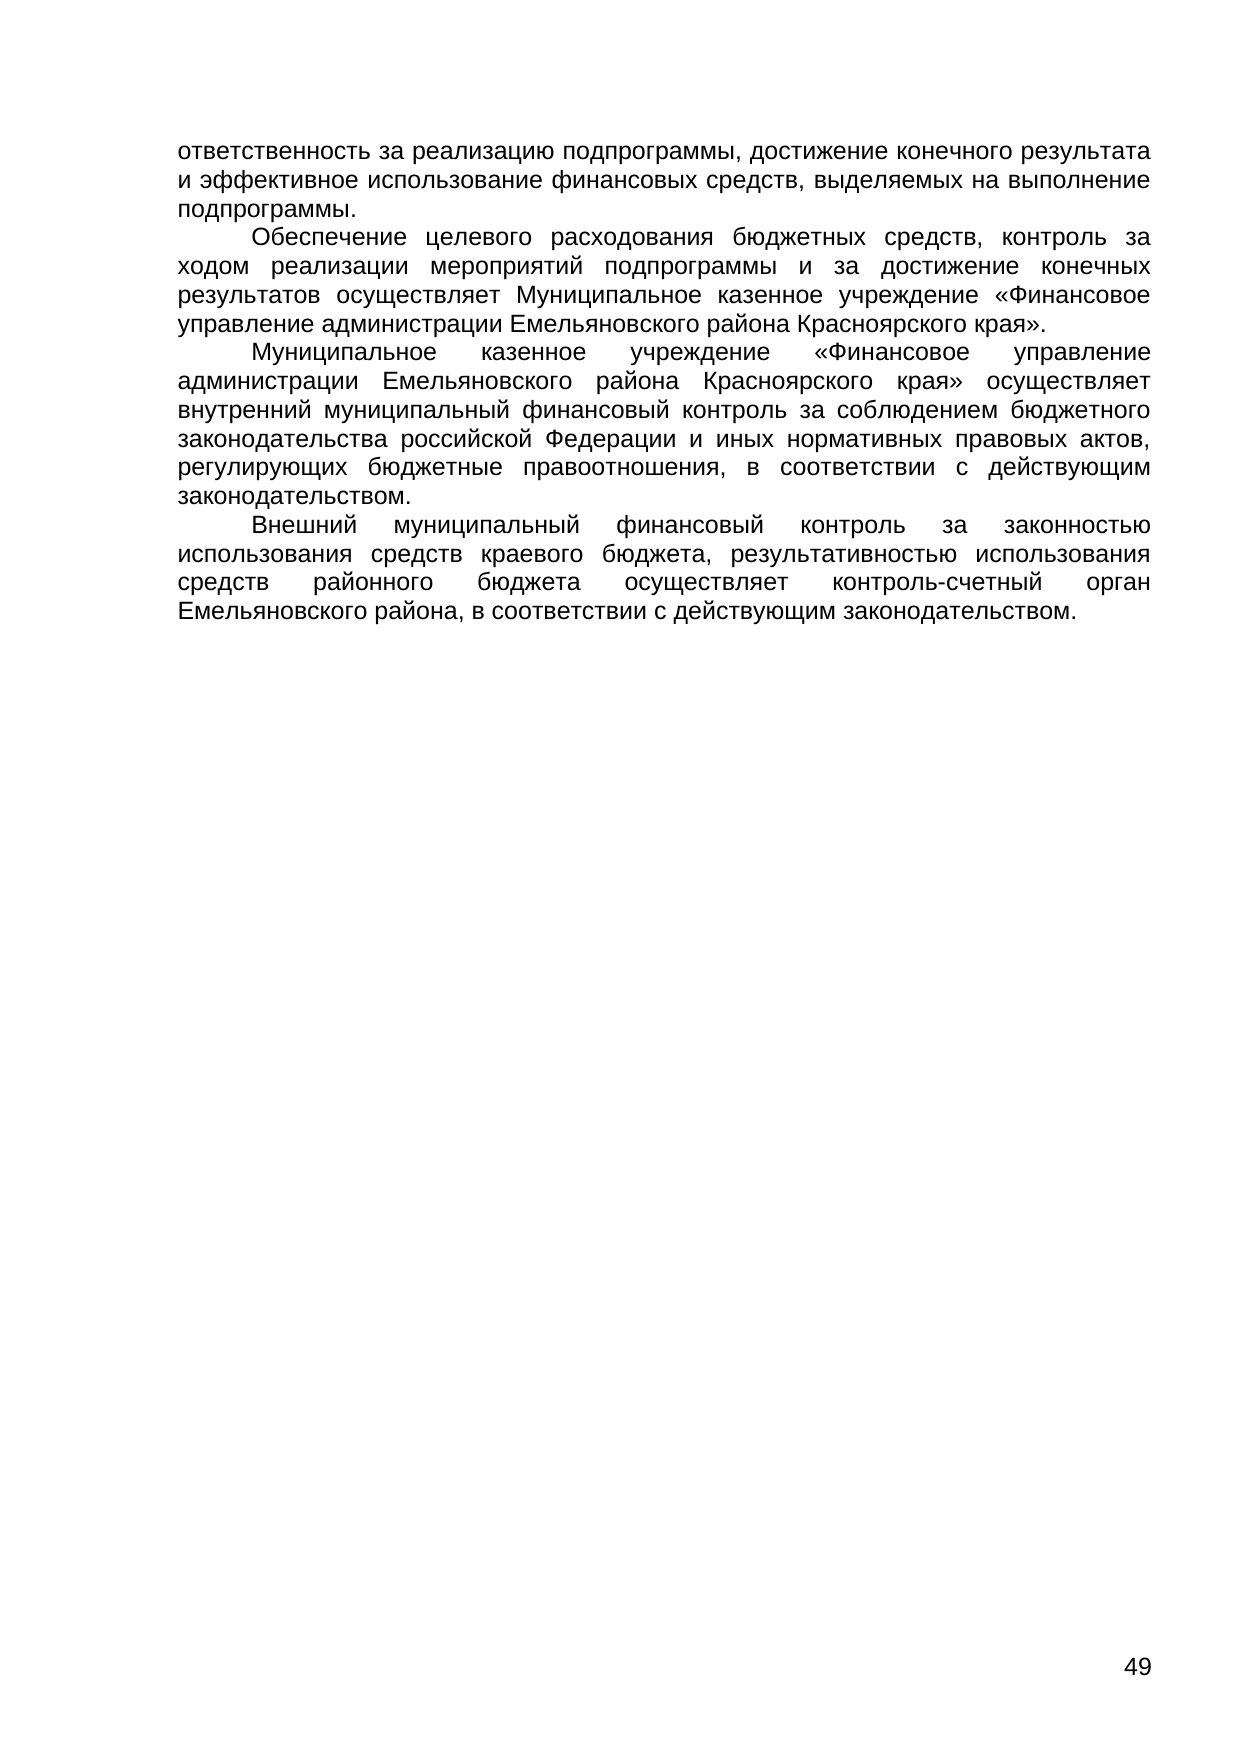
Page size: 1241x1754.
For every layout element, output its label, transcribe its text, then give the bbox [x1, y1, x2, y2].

text Муниципальное казенное учреждение «Финансовое управление администрации Емельяновского района Красноярского края» осуществляет внутренний муниципальный финансовый контроль за соблюдением бюджетного законодательства российской Федерации и иных нормативных правовых актов, регулирующих бюджетные правоотношения, в соответствии с действующим законодательством. [177, 337, 1152, 510]
text Обеспечение целевого расходования бюджетных средств, контроль за ходом реализации мероприятий подпрограммы и за достижение конечных результатов осуществляет Муниципальное казенное учреждение «Финансовое управление администрации Емельяновского района Красноярского края». [177, 222, 1152, 337]
text Внешний муниципальный финансовый контроль за законностью использования средств краевого бюджета, результативностью использования средств районного бюджета осуществляет контроль-счетный орган Емельяновского района, в соответствии с действующим законодательством. [177, 510, 1152, 625]
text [177, 136, 1152, 222]
